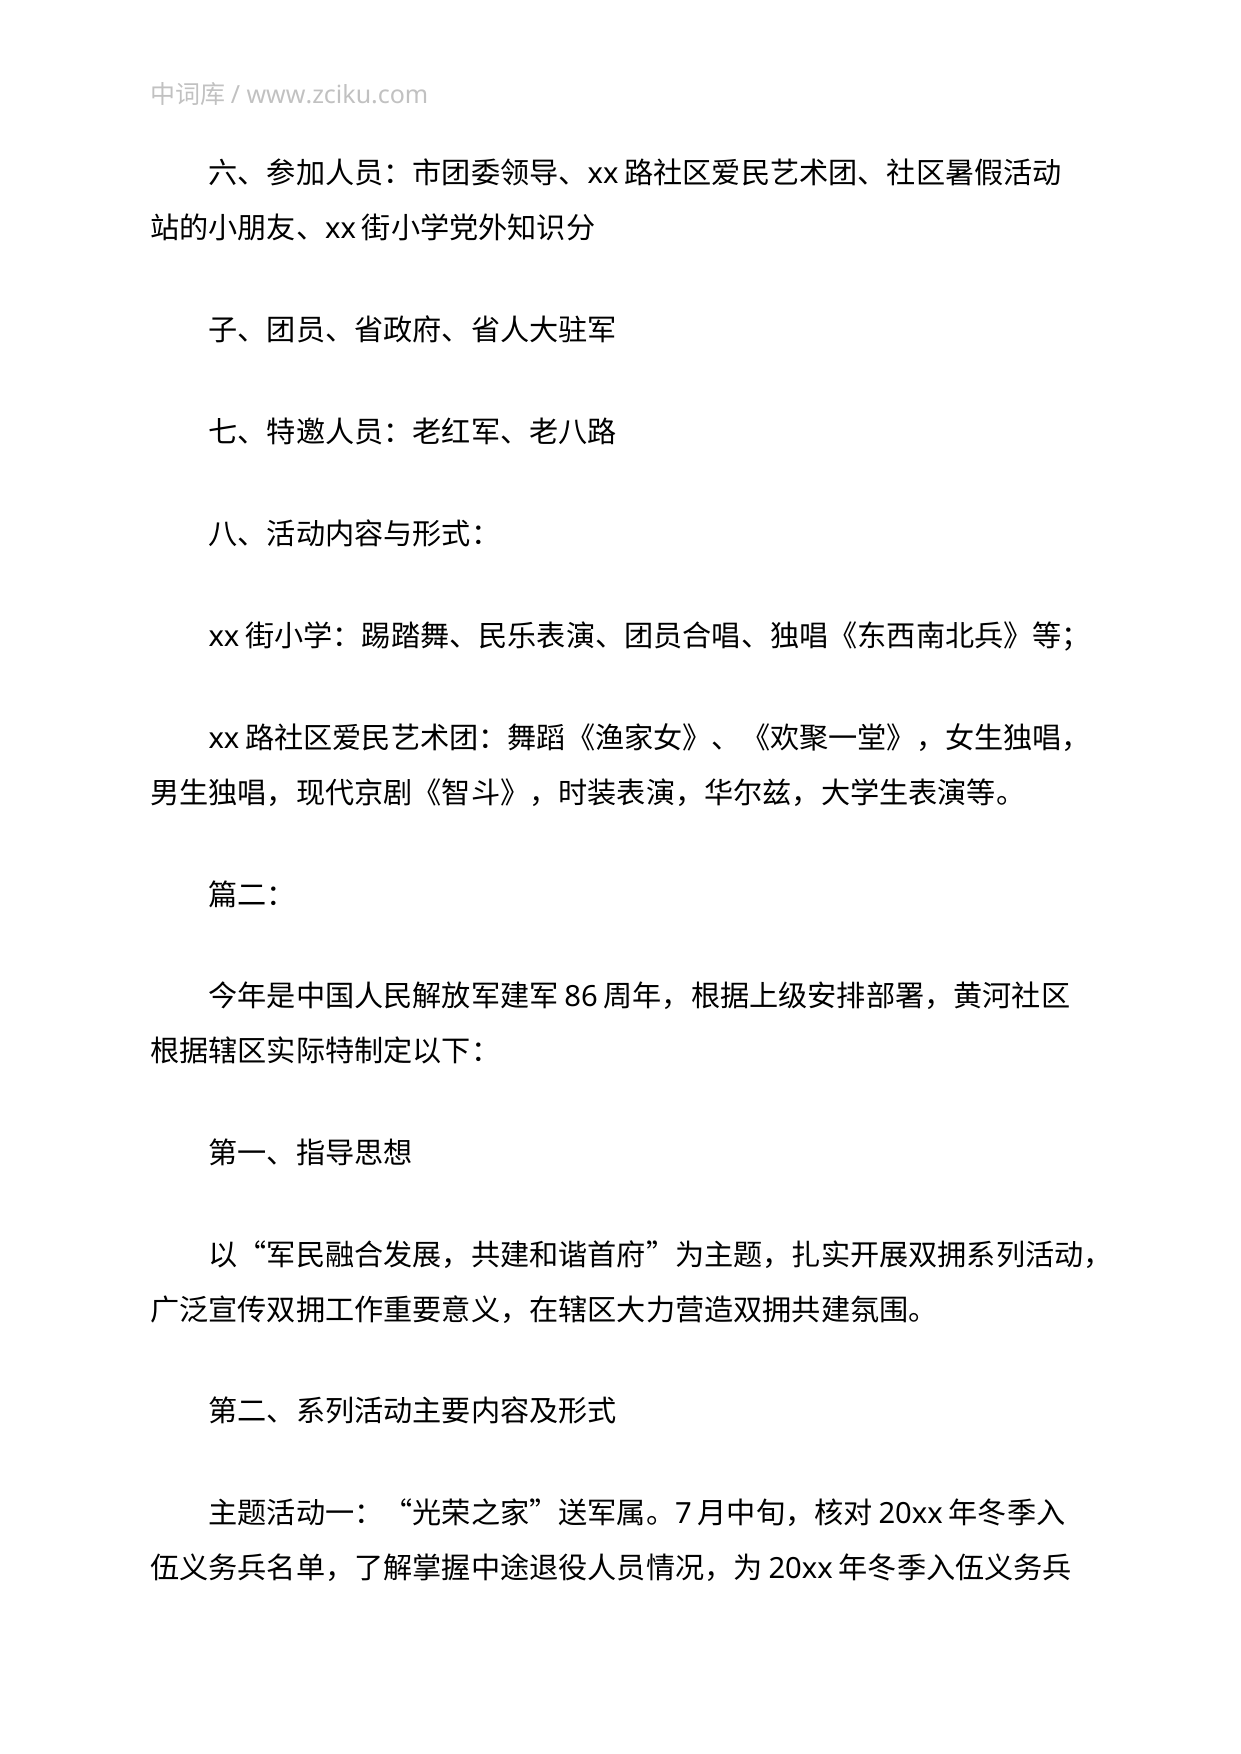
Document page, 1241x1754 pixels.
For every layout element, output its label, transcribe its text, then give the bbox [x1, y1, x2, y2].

text 篇二： [150, 871, 1090, 913]
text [150, 1490, 1090, 1587]
text 以“军民融合发展，共建和谐首府”为主题，扎实开展双拥系列活动，广泛宣传双拥工作重要意义，在辖区大力营造双拥共建氛围。 [150, 1231, 1090, 1328]
text 七、特邀人员：老红军、老八路 [150, 409, 1090, 451]
text 第二、系列活动主要内容及形式 [150, 1388, 1090, 1430]
text 第一、指导思想 [150, 1129, 1090, 1172]
text xx路社区爱民艺术团：舞蹈《渔家女》、《欢聚一堂》，女生独唱，男生独唱，现代京剧《智斗》，时装表演，华尔兹，大学生表演等。 [150, 714, 1090, 812]
text 六、参加人员：市团委领导、xx路社区爱民艺术团、社区暑假活动站的小朋友、xx街小学党外知识分 [150, 150, 1090, 247]
text 八、活动内容与形式： [150, 511, 1090, 553]
text 子、团员、省政府、省人大驻军 [150, 307, 1090, 349]
text 今年是中国人民解放军建军86周年，根据上级安排部署，黄河社区根据辖区实际特制定以下： [150, 973, 1090, 1070]
text xx街小学：踢踏舞、民乐表演、团员合唱、独唱《东西南北兵》等； [150, 612, 1090, 655]
